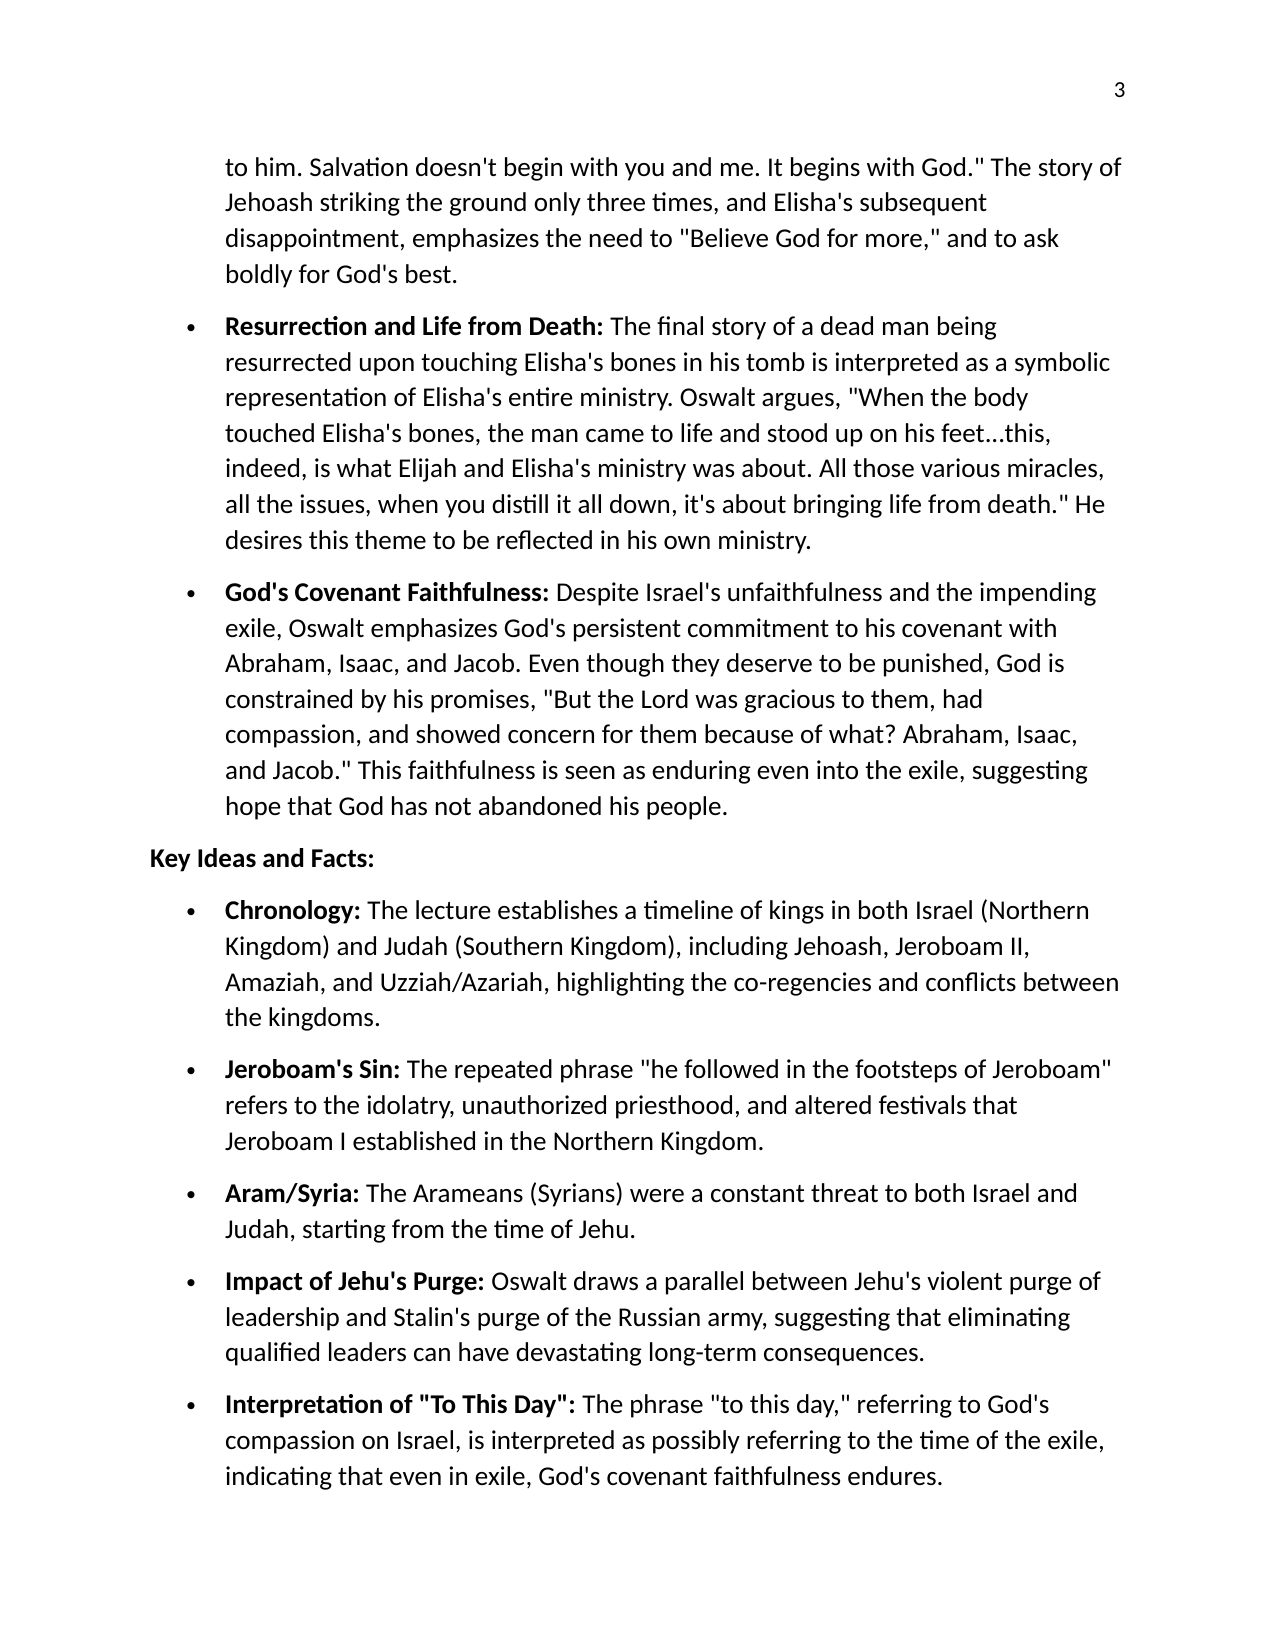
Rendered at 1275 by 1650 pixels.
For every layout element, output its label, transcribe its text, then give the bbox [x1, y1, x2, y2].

list Chronology: The lecture establishes a timeline of kings in both Israel (Northern Kingdom) and Judah (Southern Kingdom), including Jehoash, Jeroboam II, Amaziah, and Uzziah/Azariah, highlighting the co-regencies and conflicts between the kingdoms. [187, 893, 1125, 1033]
list Interpretation of "To This Day": The phrase "to this day," referring to God's compassion on Israel, is interpreted as possibly referring to the time of the exile, indicating that even in exile, God's covenant faithfulness endures. [187, 1388, 1125, 1492]
list God's Covenant Faithfulness: Despite Israel's unfaithfulness and the impending exile, Oswalt emphasizes God's persistent commitment to his covenant with Abraham, Isaac, and Jacob. Even though they deserve to be punished, God is constrained by his promises, "But the Lord was gracious to them, had compassion, and showed concern for them because of what? Abraham, Isaac, and Jacob." This faithfulness is seen as enduring even into the exile, suggesting hope that God has not abandoned his people. [187, 575, 1125, 822]
list Resurrection and Life from Death: The final story of a dead man being resurrected upon touching Elisha's bones in his tomb is interpreted as a symbolic representation of Elisha's entire ministry. Oswalt argues, "When the body touched Elisha's bones, the man came to life and stood up on his feet...this, indeed, is what Elijah and Elisha's ministry was about. All those various miracles, all the issues, when you distill it all down, it's about bringing life from death." He desires this theme to be reflected in his own ministry. [187, 309, 1125, 556]
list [187, 150, 1125, 290]
text Key Ideas and Facts: [150, 841, 1125, 874]
list Jeroboam's Sin: The repeated phrase "he followed in the footsteps of Jeroboam" refers to the idolatry, unauthorized priesthood, and altered festivals that Jeroboam I established in the Northern Kingdom. [187, 1053, 1125, 1157]
list Impact of Jehu's Purge: Oswalt draws a parallel between Jehu's violent purge of leadership and Stalin's purge of the Russian army, suggesting that eliminating qualified leaders can have devastating long-term consequences. [187, 1264, 1125, 1368]
list Aram/Syria: The Arameans (Syrians) were a constant threat to both Israel and Judah, starting from the time of Jehu. [187, 1176, 1125, 1245]
